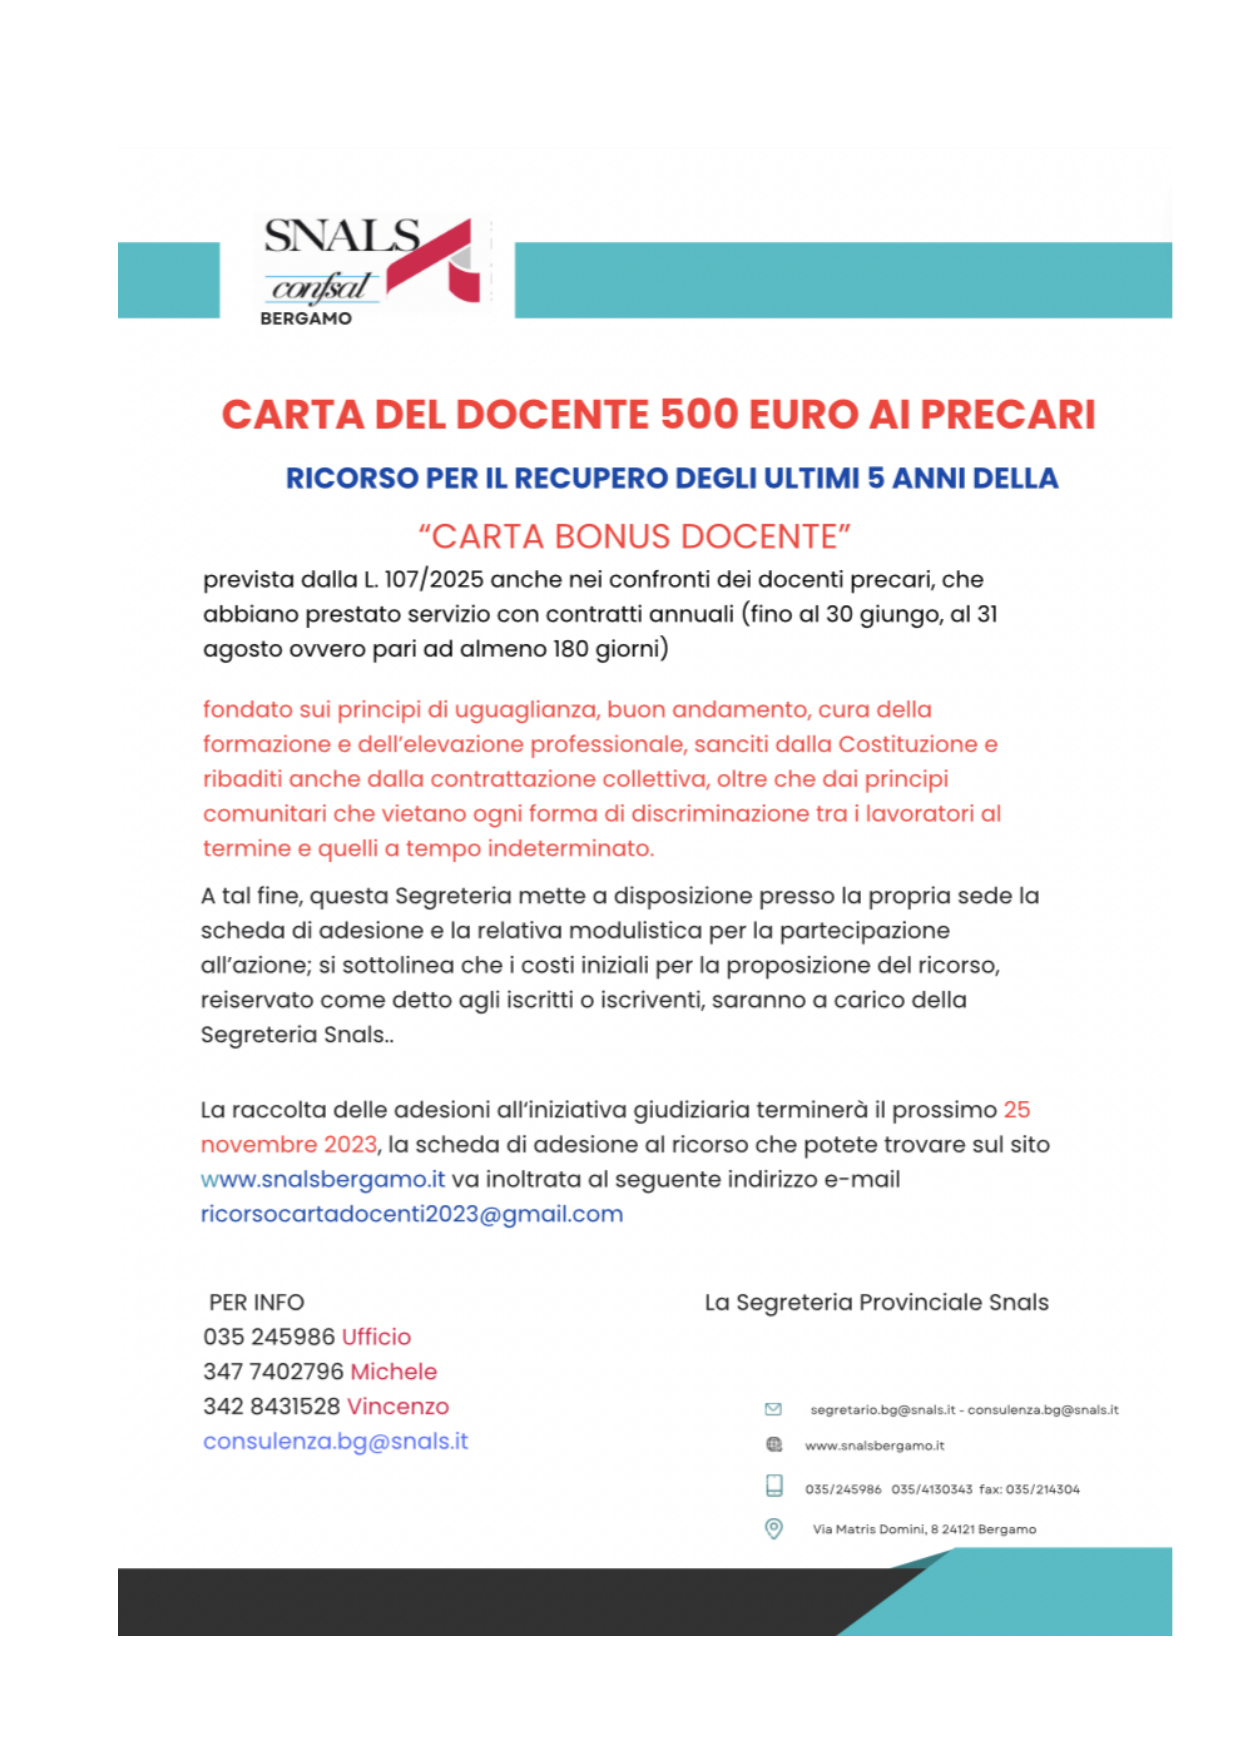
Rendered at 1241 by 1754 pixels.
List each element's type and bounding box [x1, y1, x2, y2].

picture [118, 147, 1173, 1636]
